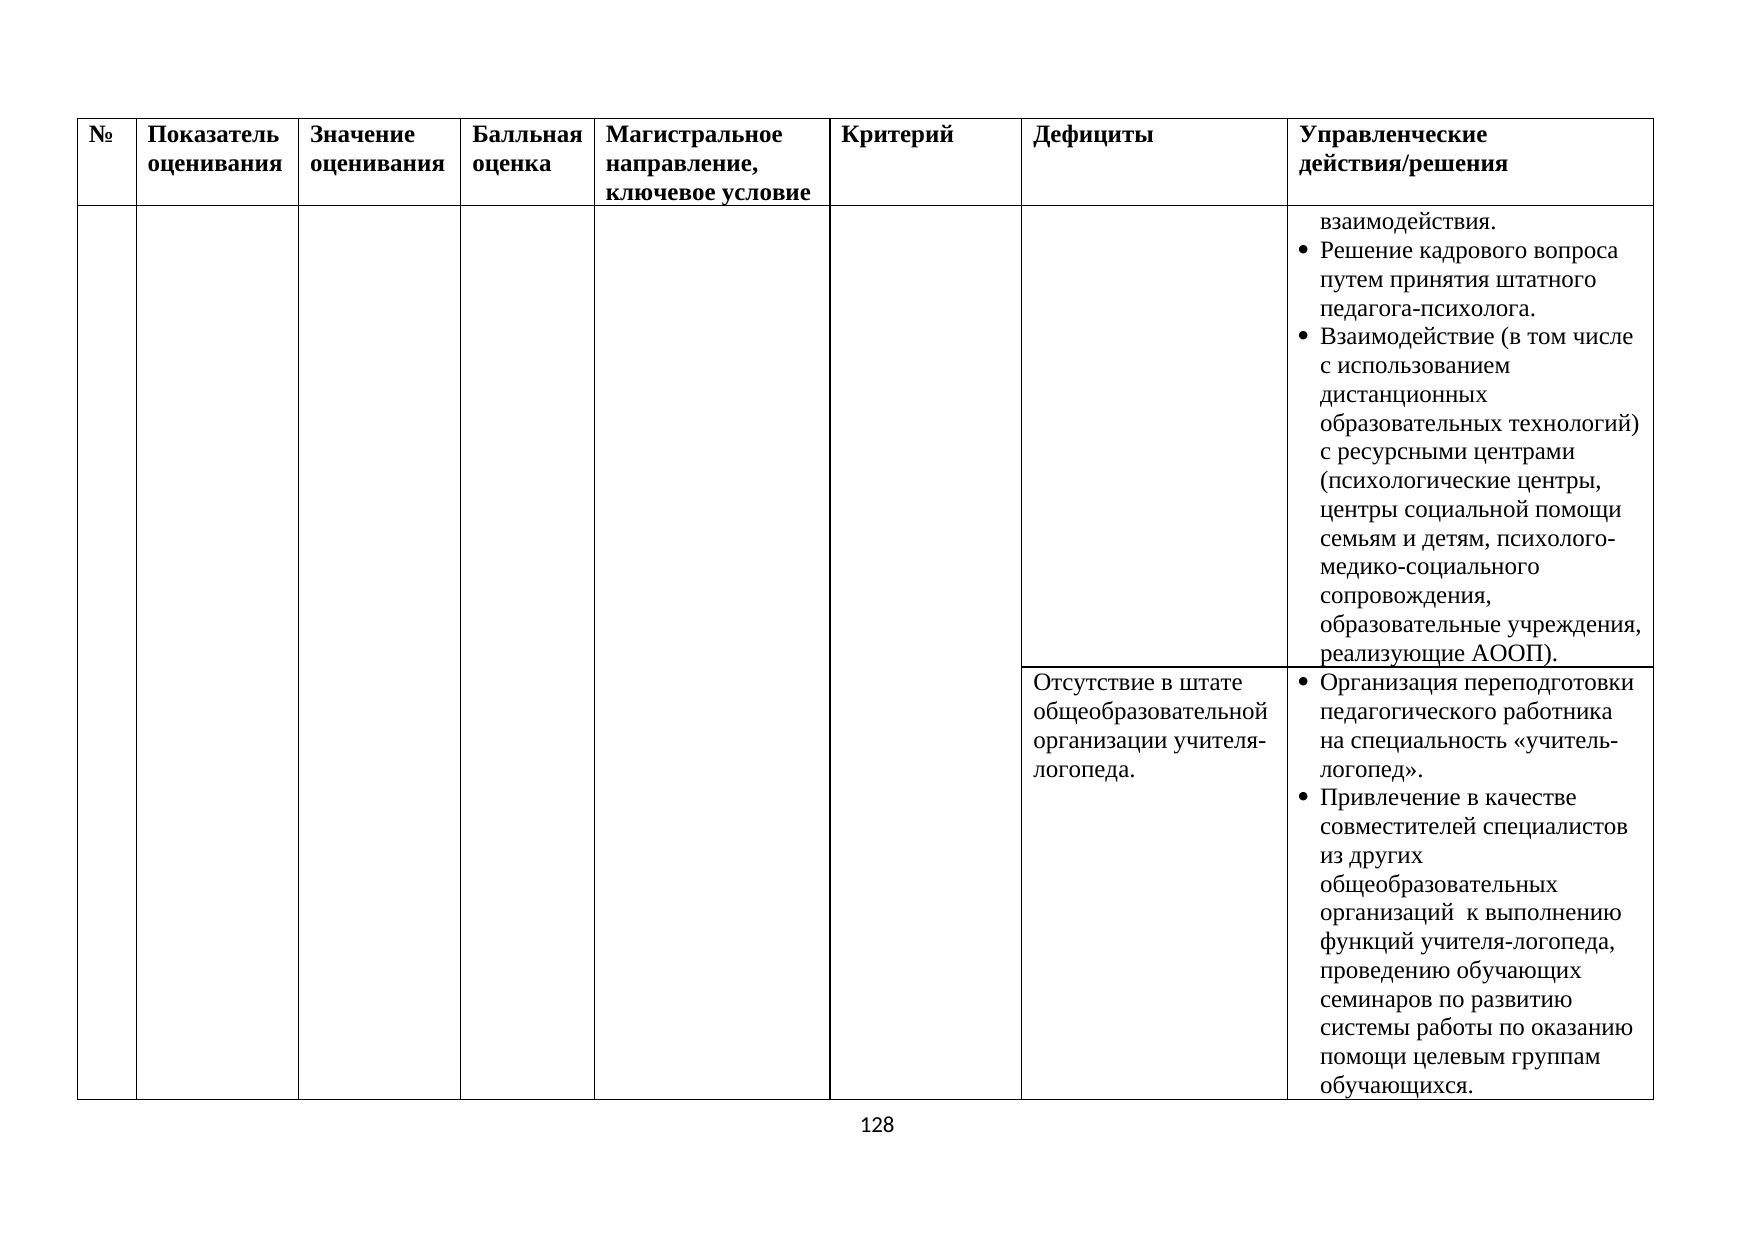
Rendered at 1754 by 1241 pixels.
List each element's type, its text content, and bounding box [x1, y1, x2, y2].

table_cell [1288, 668, 1653, 1099]
table_header № [78, 119, 136, 205]
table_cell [1288, 206, 1653, 666]
table_header Магистральное направление, ключевое условие [595, 119, 829, 205]
table_header Значение оценивания [299, 119, 460, 205]
table_header Балльная оценка [461, 119, 594, 205]
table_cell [1022, 206, 1287, 666]
table_header Управленческие действия/решения [1288, 119, 1653, 205]
table_header Дефициты [1022, 119, 1287, 205]
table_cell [1022, 668, 1287, 1099]
table_header Критерий [831, 119, 1021, 205]
table_header Показатель оценивания [137, 119, 298, 205]
